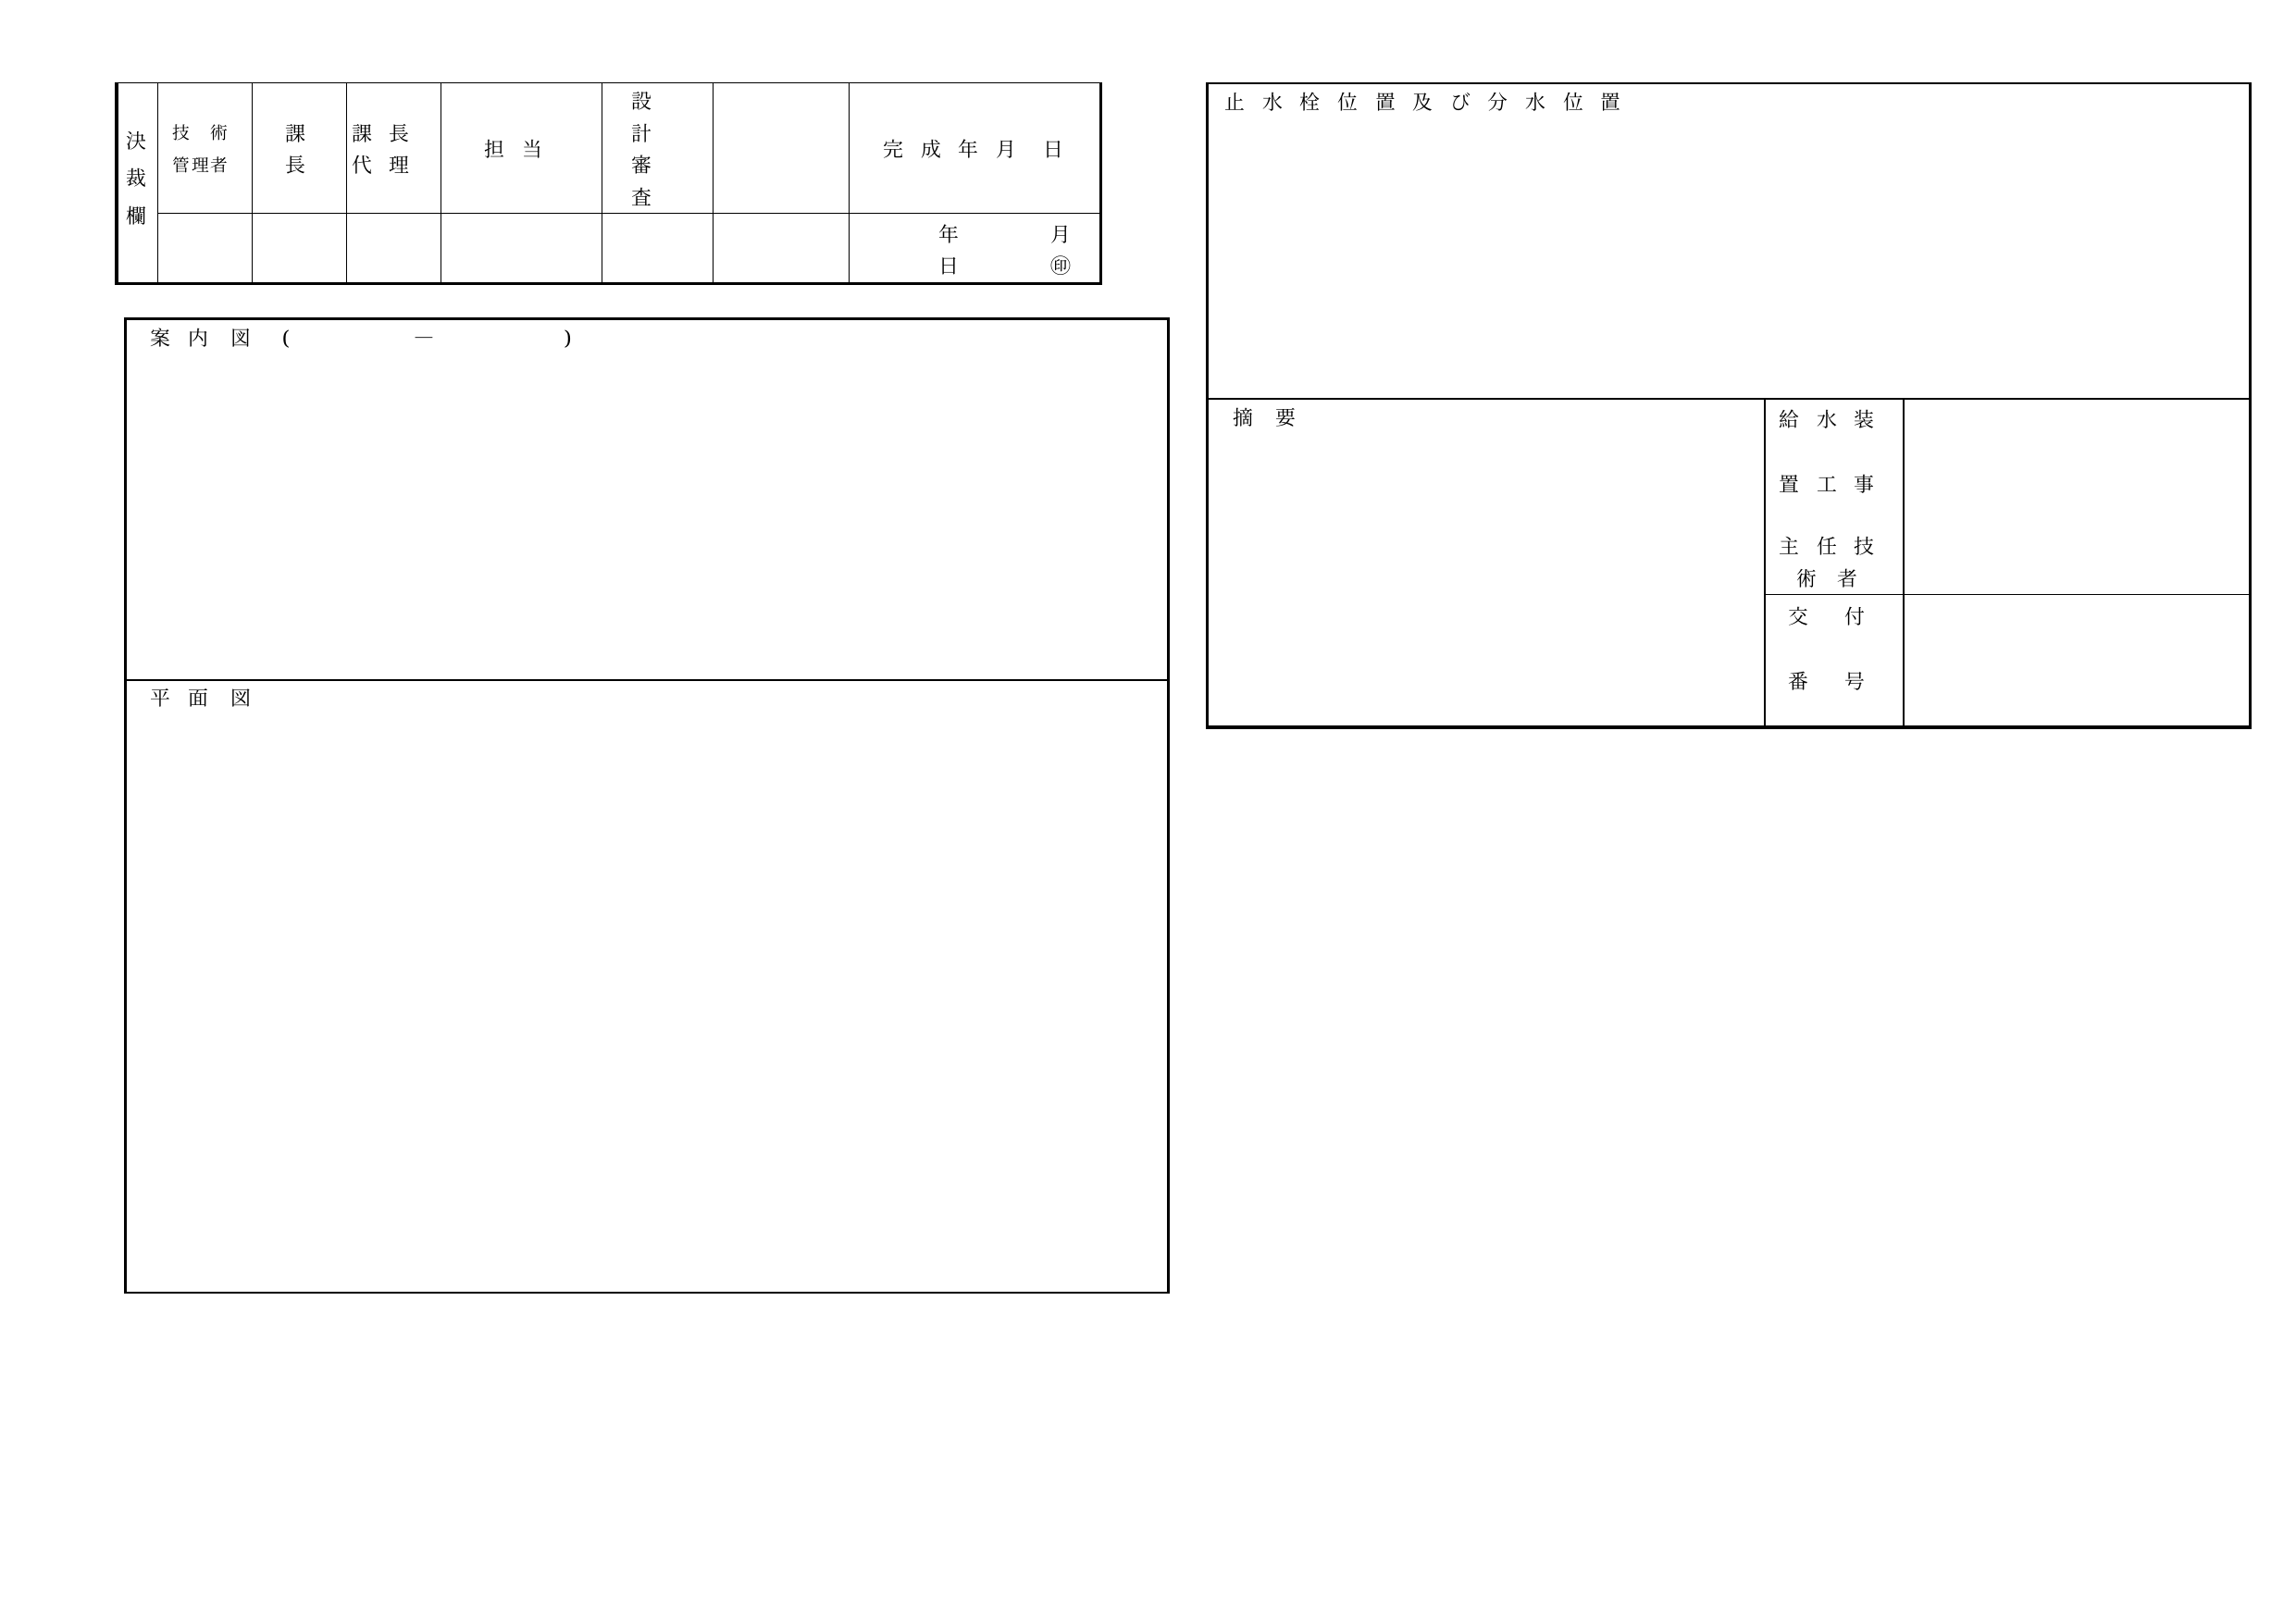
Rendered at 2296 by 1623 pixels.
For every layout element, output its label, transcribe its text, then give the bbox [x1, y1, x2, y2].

table_cell 決裁欄 [118, 83, 157, 282]
table_cell 技 術 管理者 [158, 83, 252, 213]
table_header 案内図( ― ) [127, 320, 1167, 678]
table_cell 完成年月日 [850, 83, 1099, 213]
table_cell 給水装置工事主任技術者 [1766, 400, 1903, 594]
table_cell [347, 214, 441, 282]
table_cell 交 付 番 号 [1766, 595, 1903, 725]
table_cell 課長代理 [347, 83, 441, 213]
table_cell [714, 83, 849, 213]
table_cell 平面図 [127, 681, 1167, 1292]
table_cell [253, 214, 346, 282]
table_cell [1905, 595, 2249, 725]
table_cell 摘要 [1209, 400, 1764, 725]
table_cell [602, 214, 713, 282]
table_cell [441, 214, 602, 282]
table_cell 年 月 日 ㊞ [850, 214, 1099, 282]
table_cell [1905, 400, 2249, 594]
table_cell 設計審査 [602, 83, 713, 213]
table_cell 課長 [253, 83, 346, 213]
table_cell 担当 [441, 83, 602, 213]
table_cell [158, 214, 252, 282]
table_cell 止水栓位置及び分水位置 [1209, 84, 2249, 398]
table_cell [714, 214, 849, 282]
